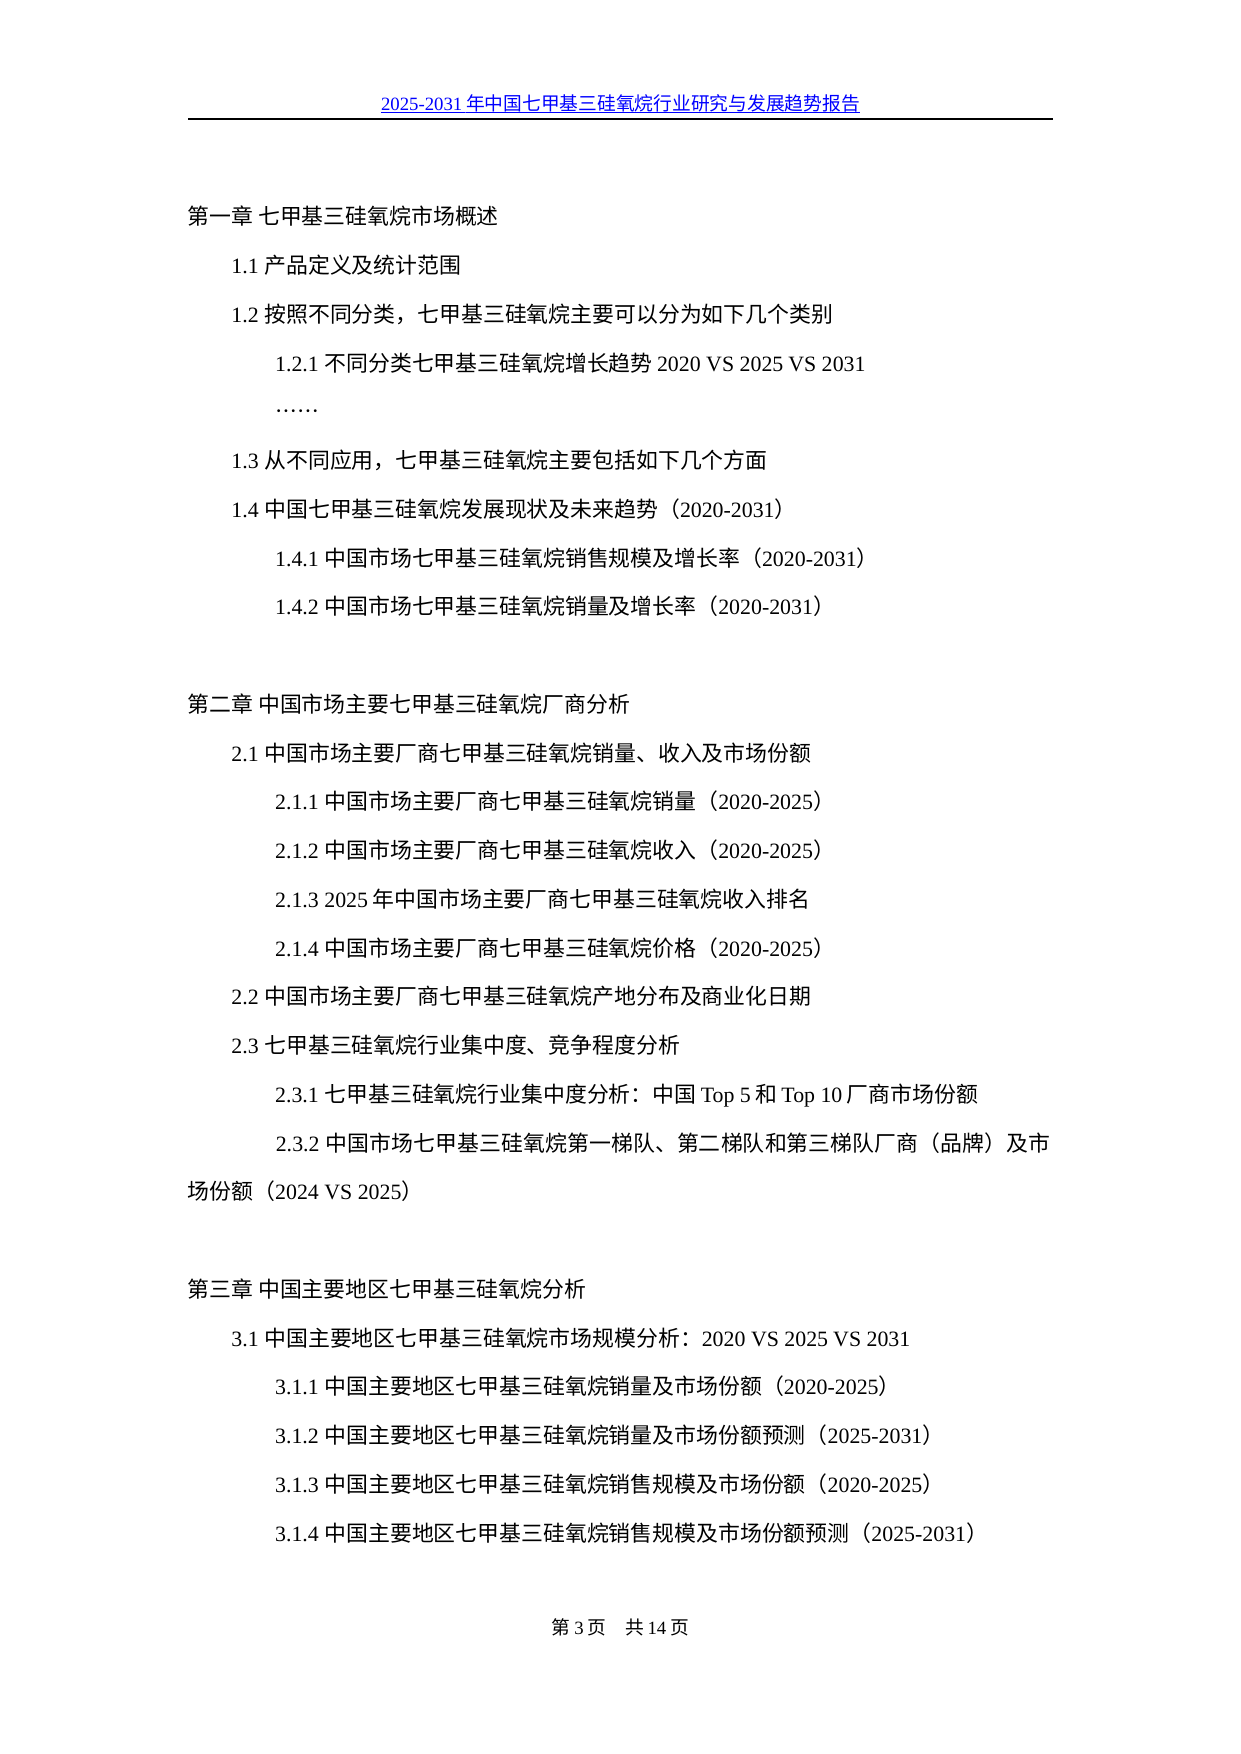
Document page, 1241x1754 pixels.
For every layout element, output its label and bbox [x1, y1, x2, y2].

text [187, 150, 1053, 1548]
